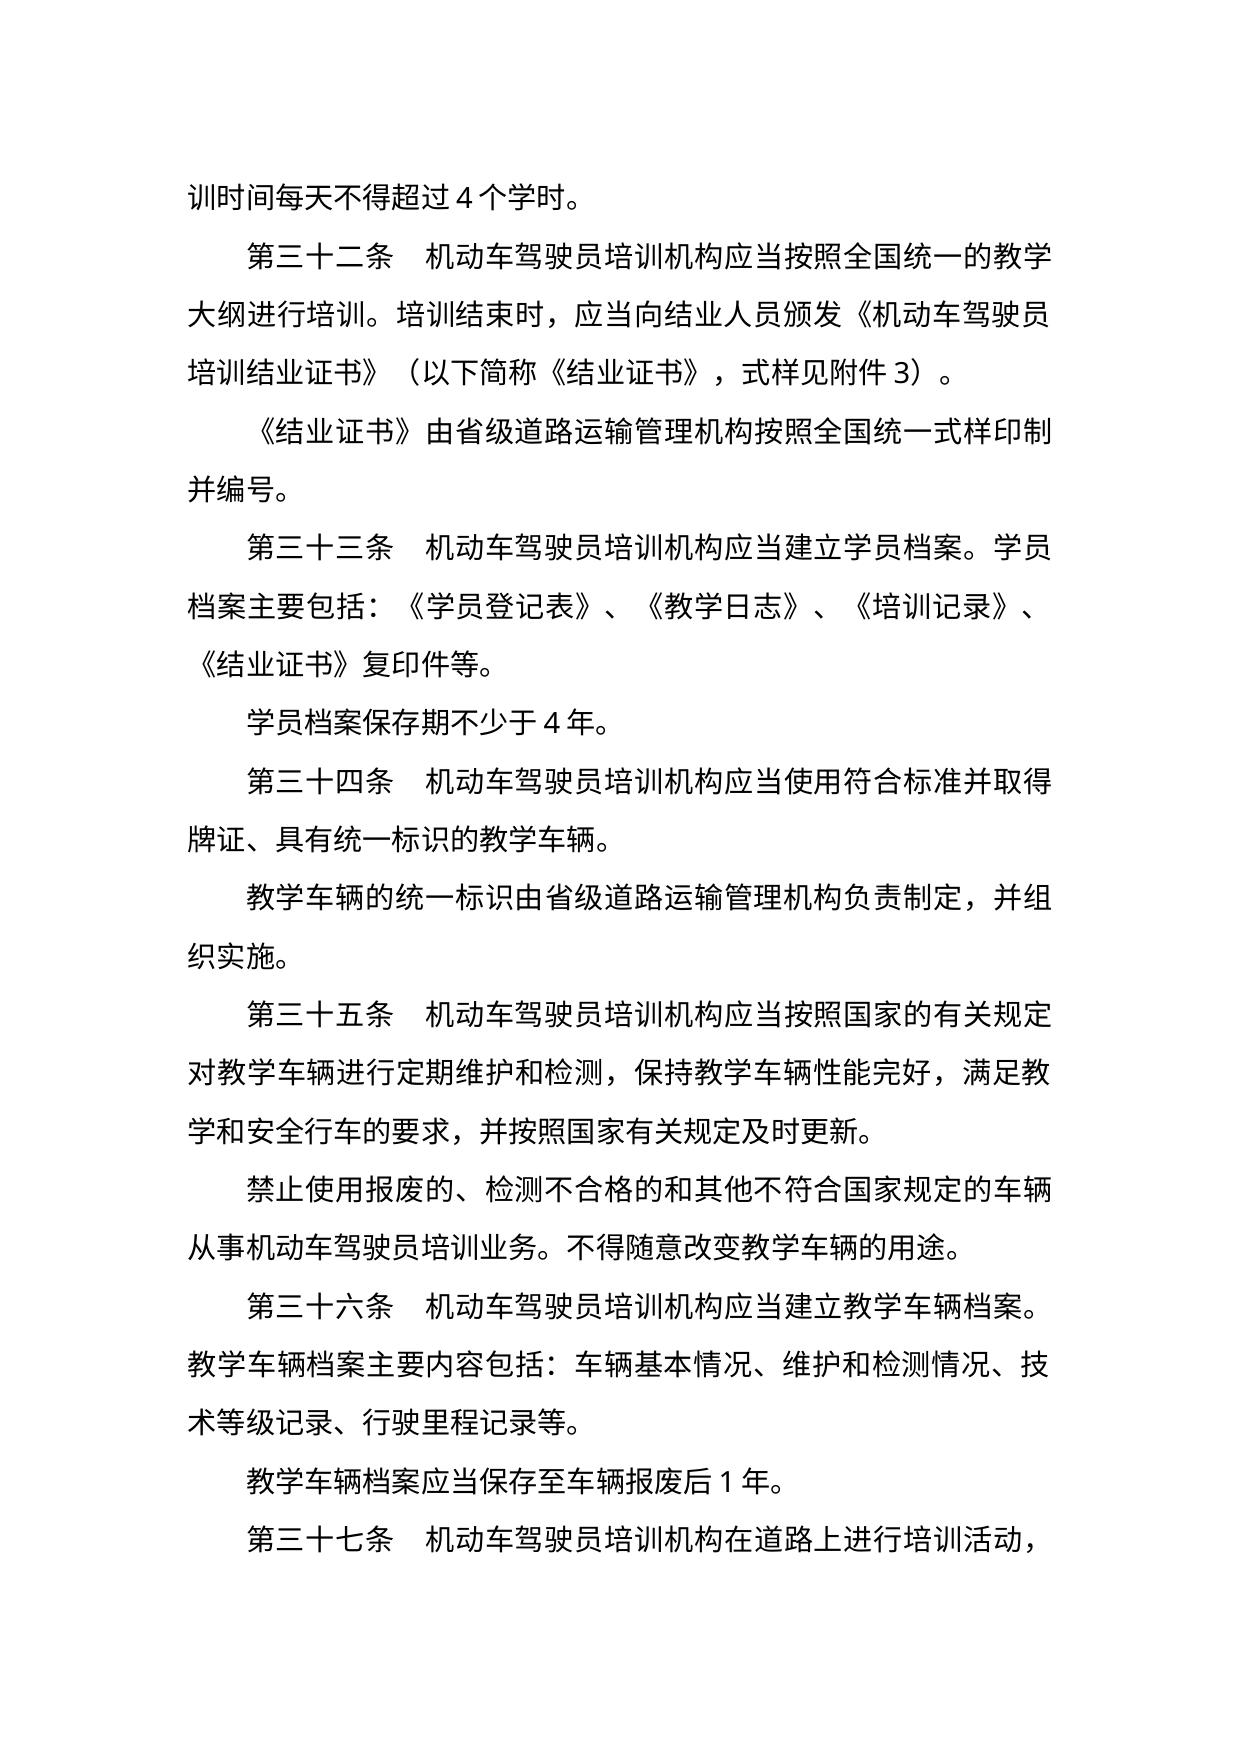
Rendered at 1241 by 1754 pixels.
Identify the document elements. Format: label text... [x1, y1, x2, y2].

text 教学车辆档案应当保存至车辆报废后1年。 [187, 1445, 1053, 1504]
text 第三十六条 机动车驾驶员培训机构应当建立教学车辆档案。教学车辆档案主要内容包括：车辆基本情况、维护和检测情况、技术等级记录、行驶里程记录等。 [187, 1270, 1053, 1445]
text 第三十三条 机动车驾驶员培训机构应当建立学员档案。学员档案主要包括：《学员登记表》、《教学日志》、《培训记录》、《结业证书》复印件等。 [187, 512, 1053, 687]
text 第三十五条 机动车驾驶员培训机构应当按照国家的有关规定对教学车辆进行定期维护和检测，保持教学车辆性能完好，满足教学和安全行车的要求，并按照国家有关规定及时更新。 [187, 979, 1053, 1154]
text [187, 162, 1053, 220]
text 第三十二条 机动车驾驶员培训机构应当按照全国统一的教学大纲进行培训。培训结束时，应当向结业人员颁发《机动车驾驶员培训结业证书》（以下简称《结业证书》，式样见附件3）。 [187, 220, 1053, 395]
text 第三十四条 机动车驾驶员培训机构应当使用符合标准并取得牌证、具有统一标识的教学车辆。 [187, 745, 1053, 862]
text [187, 1504, 1053, 1562]
text 禁止使用报废的、检测不合格的和其他不符合国家规定的车辆从事机动车驾驶员培训业务。不得随意改变教学车辆的用途。 [187, 1154, 1053, 1270]
text 学员档案保存期不少于4年。 [187, 687, 1053, 745]
text 《结业证书》由省级道路运输管理机构按照全国统一式样印制并编号。 [187, 395, 1053, 512]
text 教学车辆的统一标识由省级道路运输管理机构负责制定，并组织实施。 [187, 862, 1053, 979]
